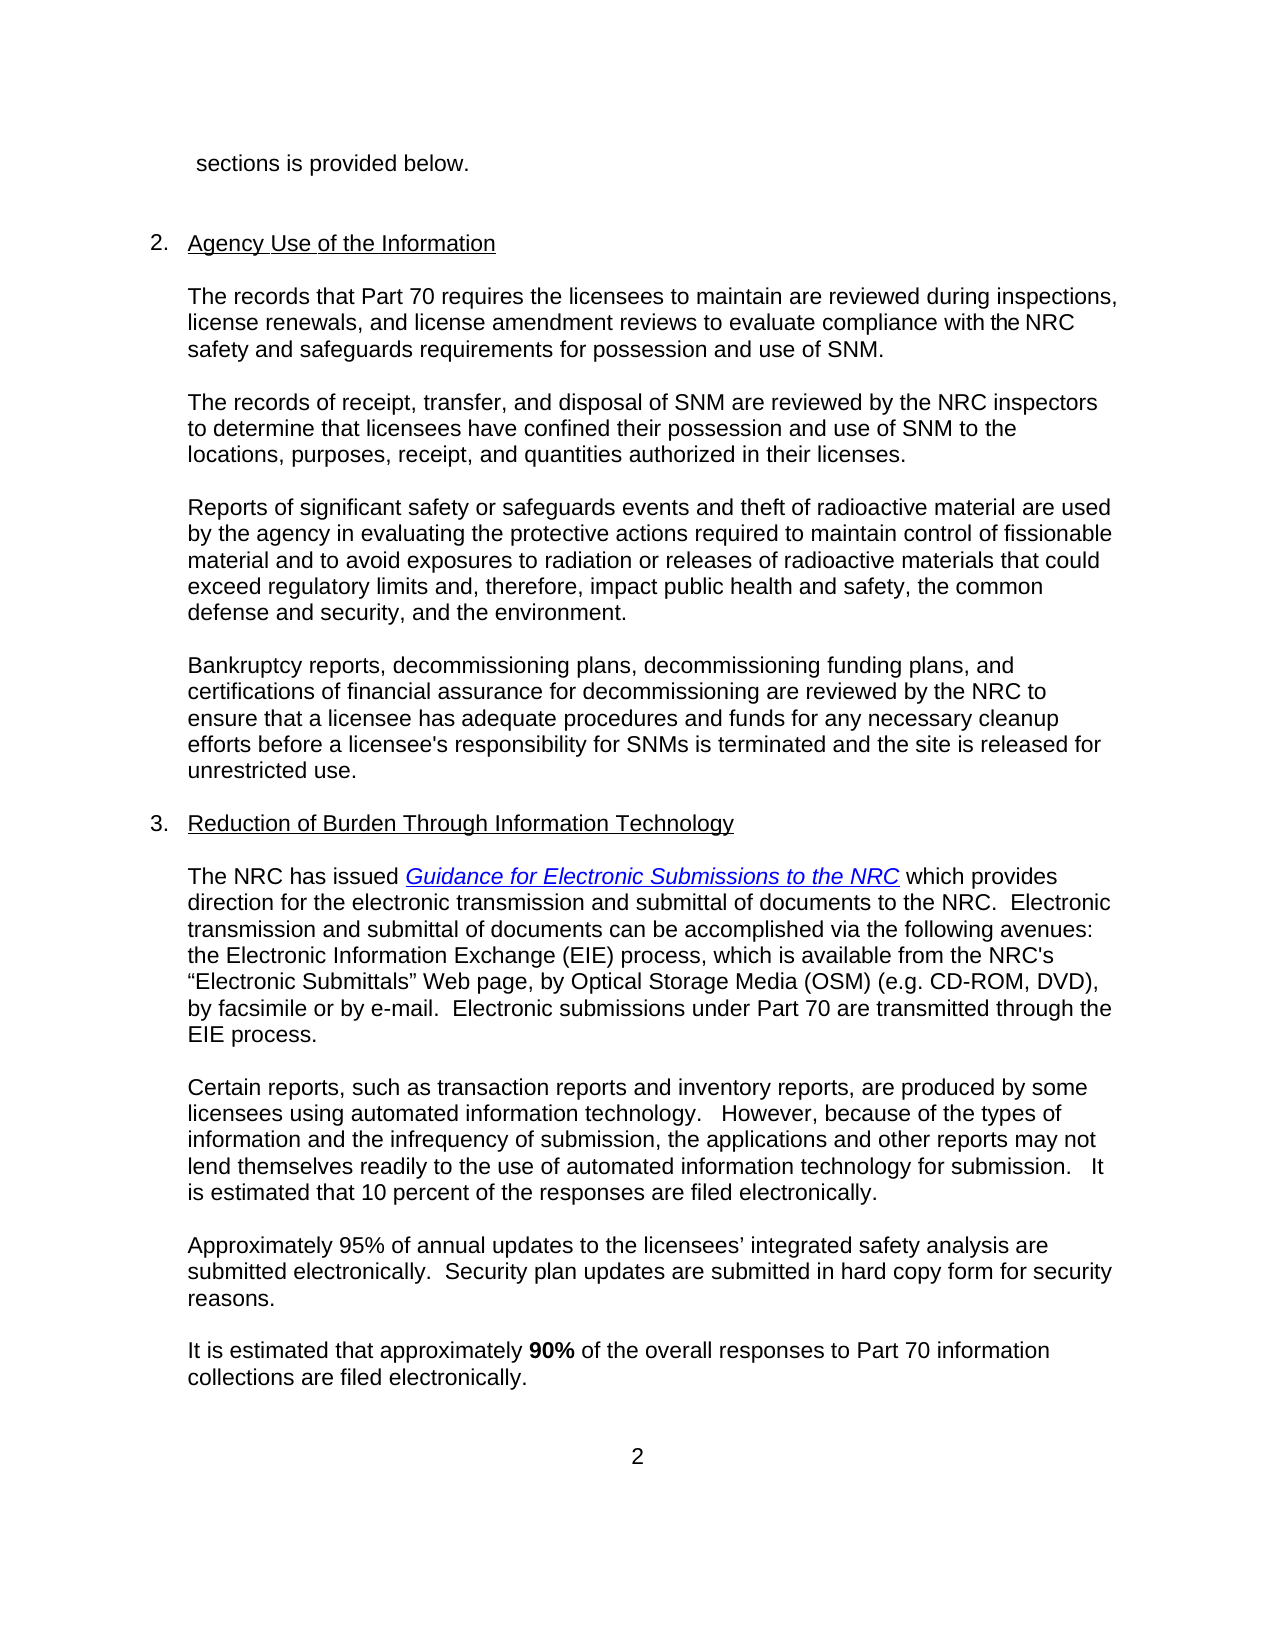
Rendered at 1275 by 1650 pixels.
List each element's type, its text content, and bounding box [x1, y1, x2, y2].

list Agency Use of the Information [150, 229, 1127, 257]
text Bankruptcy reports, decommissioning plans, decommissioning funding plans, and certifications of financial assurance for decommissioning are reviewed by the NRC to ensure that a licensee has adequate procedures and funds for any necessary cleanup efforts before a licensee's responsibility for SNMs is terminated and the site is released for unrestricted use. [187, 652, 1119, 784]
text Approximately 95% of annual updates to the licensees’ integrated safety analysis are submitted electronically. Security plan updates are submitted in hard copy form for security reasons. [187, 1232, 1118, 1311]
text The NRC has issued Guidance for Electronic Submissions to the NRC which provides direction for the electronic transmission and submittal of documents to the NRC. Electronic transmission and submittal of documents can be accomplished via the following avenues: the Electronic Information Exchange (EIE) process, which is available from the NRC's “Electronic Submittals” Web page, by Optical Storage Media (OSM) (e.g. CD-ROM, DVD), by facsimile or by e-mail. Electronic submissions under Part 70 are transmitted through the EIE process. [187, 863, 1125, 1047]
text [196, 150, 1125, 176]
text The records that Part 70 requires the licensees to maintain are reviewed during inspections, license renewals, and license amendment reviews to evaluate compliance with the NRC safety and safeguards requirements for possession and use of SNM. [187, 283, 1118, 362]
text Reports of significant safety or safeguards events and theft of radioactive material are used by the agency in evaluating the protective actions required to maintain control of fissionable material and to avoid exposures to radiation or releases of radioactive materials that could exceed regulatory limits and, therefore, impact public health and safety, the common defense and security, and the environment. [187, 494, 1118, 626]
text The records of receipt, transfer, and disposal of SNM are reviewed by the NRC inspectors to determine that licensees have confined their possession and use of SNM to the locations, purposes, receipt, and quantities authorized in their licenses. [187, 388, 1113, 467]
text It is estimated that approximately 90% of the overall responses to Part 70 information collections are filed electronically. [187, 1337, 1118, 1390]
list Reduction of Burden Through Information Technology [150, 810, 1119, 836]
text Certain reports, such as transaction reports and inventory reports, are produced by some licensees using automated information technology. However, because of the types of information and the infrequency of submission, the applications and other reports may not lend themselves readily to the use of automated information technology for submission. It is estimated that 10 percent of the responses are filed electronically. [187, 1074, 1118, 1205]
